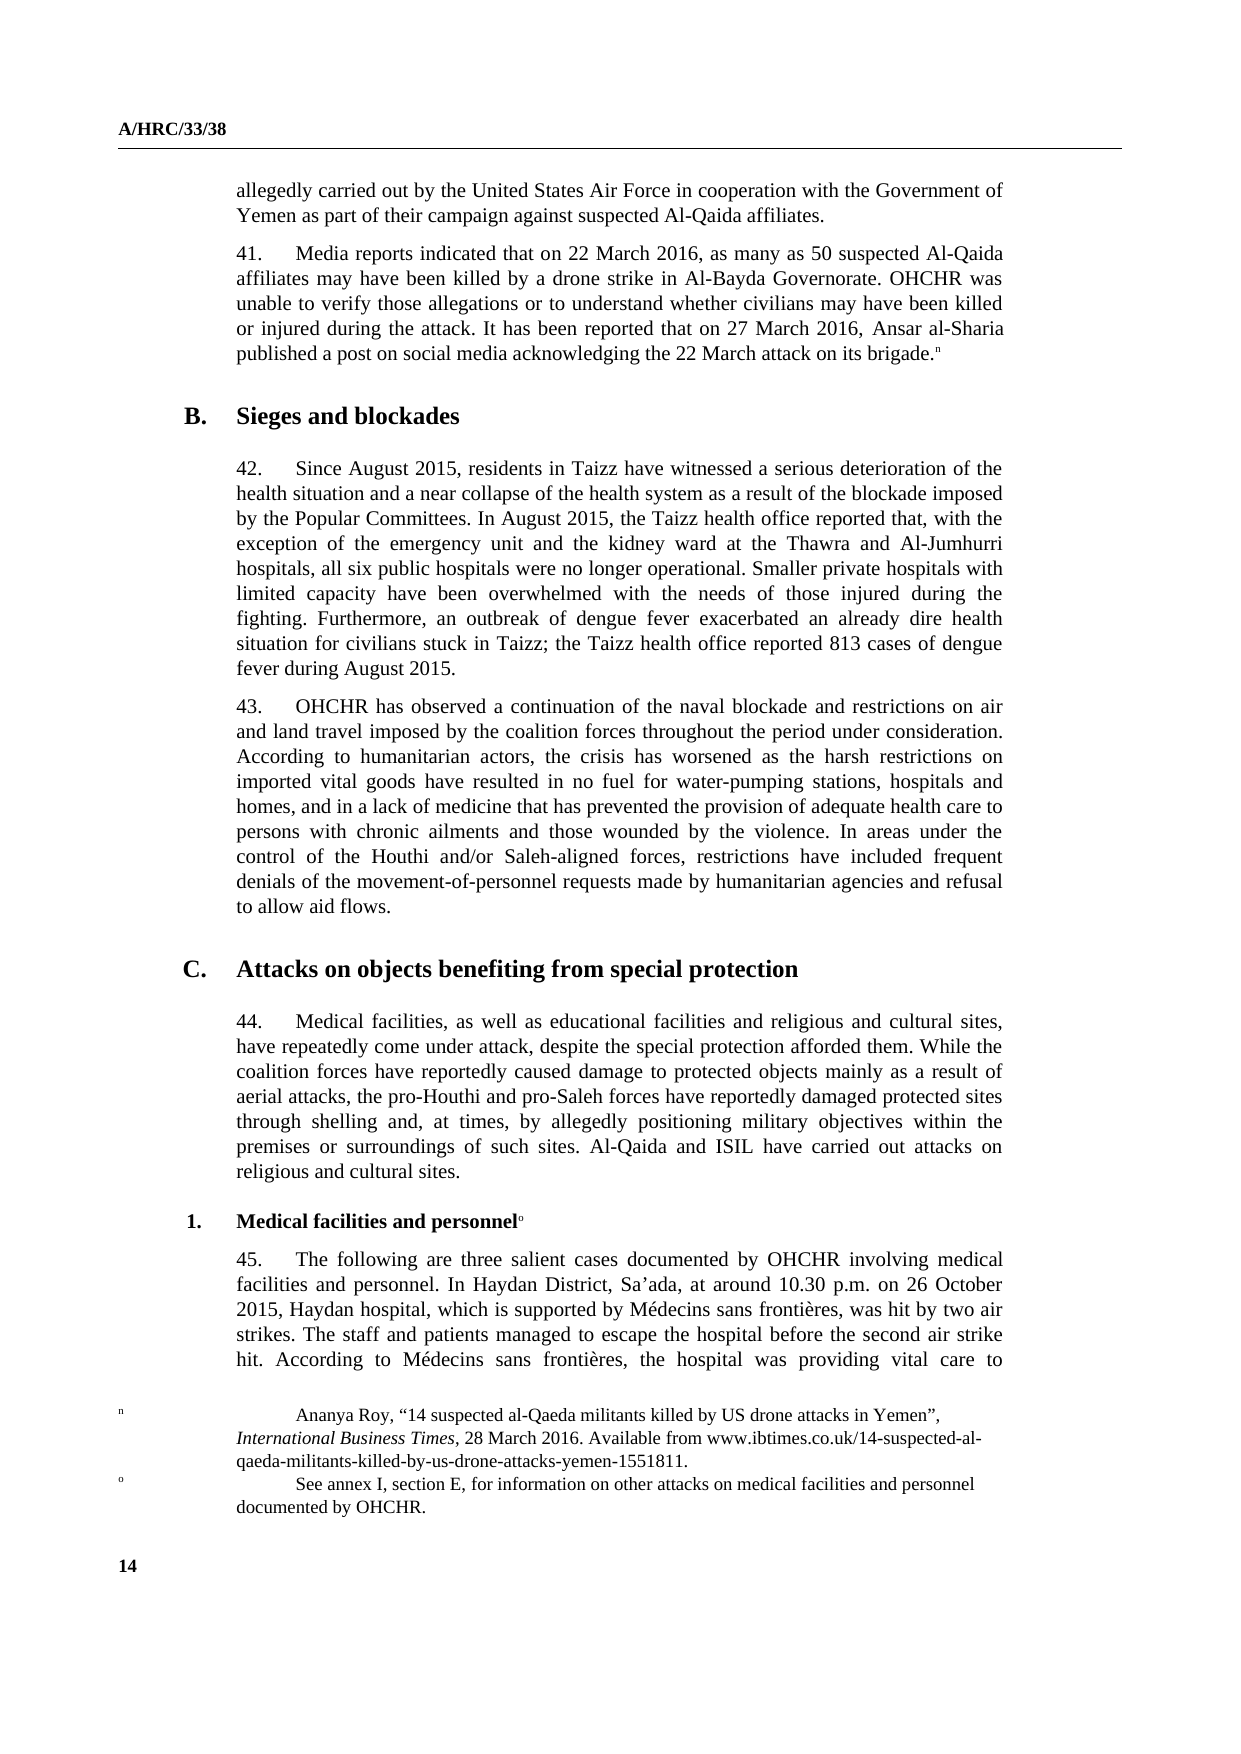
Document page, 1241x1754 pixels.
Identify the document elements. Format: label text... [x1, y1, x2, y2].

text B. Sieges and blockades [118, 402, 1004, 430]
text 44. Medical facilities, as well as educational facilities and religious and cultural sites, have repeatedly come under attack, despite the special protection afforded them. While the coalition forces have reportedly caused damage to protected objects mainly as a result of aerial attacks, the pro-Houthi and pro-Saleh forces have reportedly damaged protected sites through shelling and, at times, by allegedly positioning military objectives within the premises or surroundings of such sites. Al-Qaida and ISIL have carried out attacks on religious and cultural sites. [236, 1008, 1004, 1183]
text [236, 177, 1004, 227]
text 1. Medical facilities and personnel [118, 1208, 1004, 1233]
text 42. Since August 2015, residents in Taizz have witnessed a serious deterioration of the health situation and a near collapse of the health system as a result of the blockade imposed by the Popular Committees. In August 2015, the Taizz health office reported that, with the exception of the emergency unit and the kidney ward at the Thawra and Al-Jumhurri hospitals, all six public hospitals were no longer operational. Smaller private hospitals with limited capacity have been overwhelmed with the needs of those injured during the fighting. Furthermore, an outbreak of dengue fever exacerbated an already dire health situation for civilians stuck in Taizz; the Taizz health office reported 813 cases of dengue fever during August 2015. [236, 455, 1004, 680]
text 43. OHCHR has observed a continuation of the naval blockade and restrictions on air and land travel imposed by the coalition forces throughout the period under consideration. According to humanitarian actors, the crisis has worsened as the harsh restrictions on imported vital goods have resulted in no fuel for water-pumping stations, hospitals and homes, and in a lack of medicine that has prevented the provision of adequate health care to persons with chronic ailments and those wounded by the violence. In areas under the control of the Houthi and/or Saleh-aligned forces, restrictions have included frequent denials of the movement-of-personnel requests made by humanitarian agencies and refusal to allow aid flows. [236, 693, 1004, 918]
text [236, 1246, 1004, 1371]
text C. Attacks on objects benefiting from special protection [118, 955, 1004, 983]
text 41. Media reports indicated that on 22 March 2016, as many as 50 suspected Al-Qaida affiliates may have been killed by a drone strike in Al-Bayda Governorate. OHCHR was unable to verify those allegations or to understand whether civilians may have been killed or injured during the attack. It has been reported that on 27 March 2016, Ansar al-Sharia published a post on social media acknowledging the 22 March attack on its brigade. [236, 240, 1004, 365]
